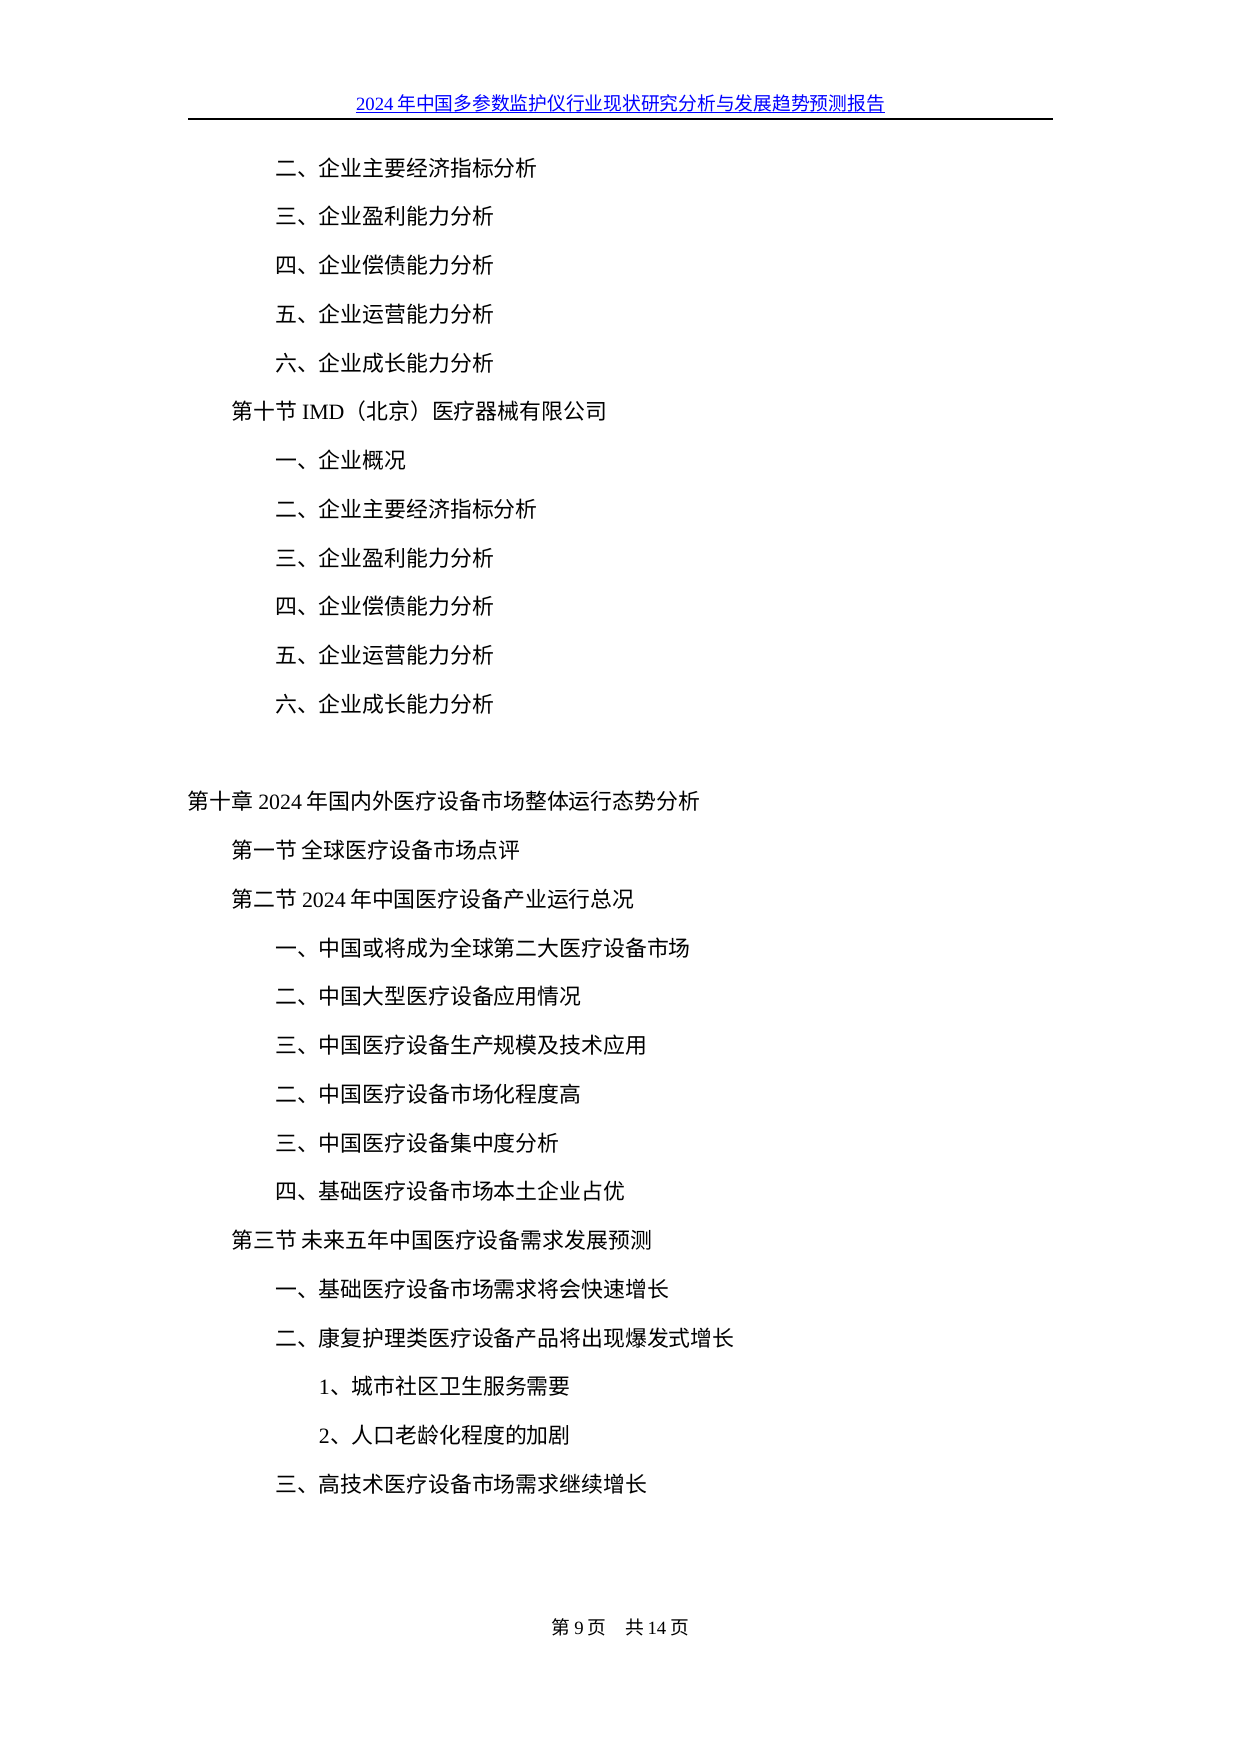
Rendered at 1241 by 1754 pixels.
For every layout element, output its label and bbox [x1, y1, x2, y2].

text [187, 150, 1053, 1499]
